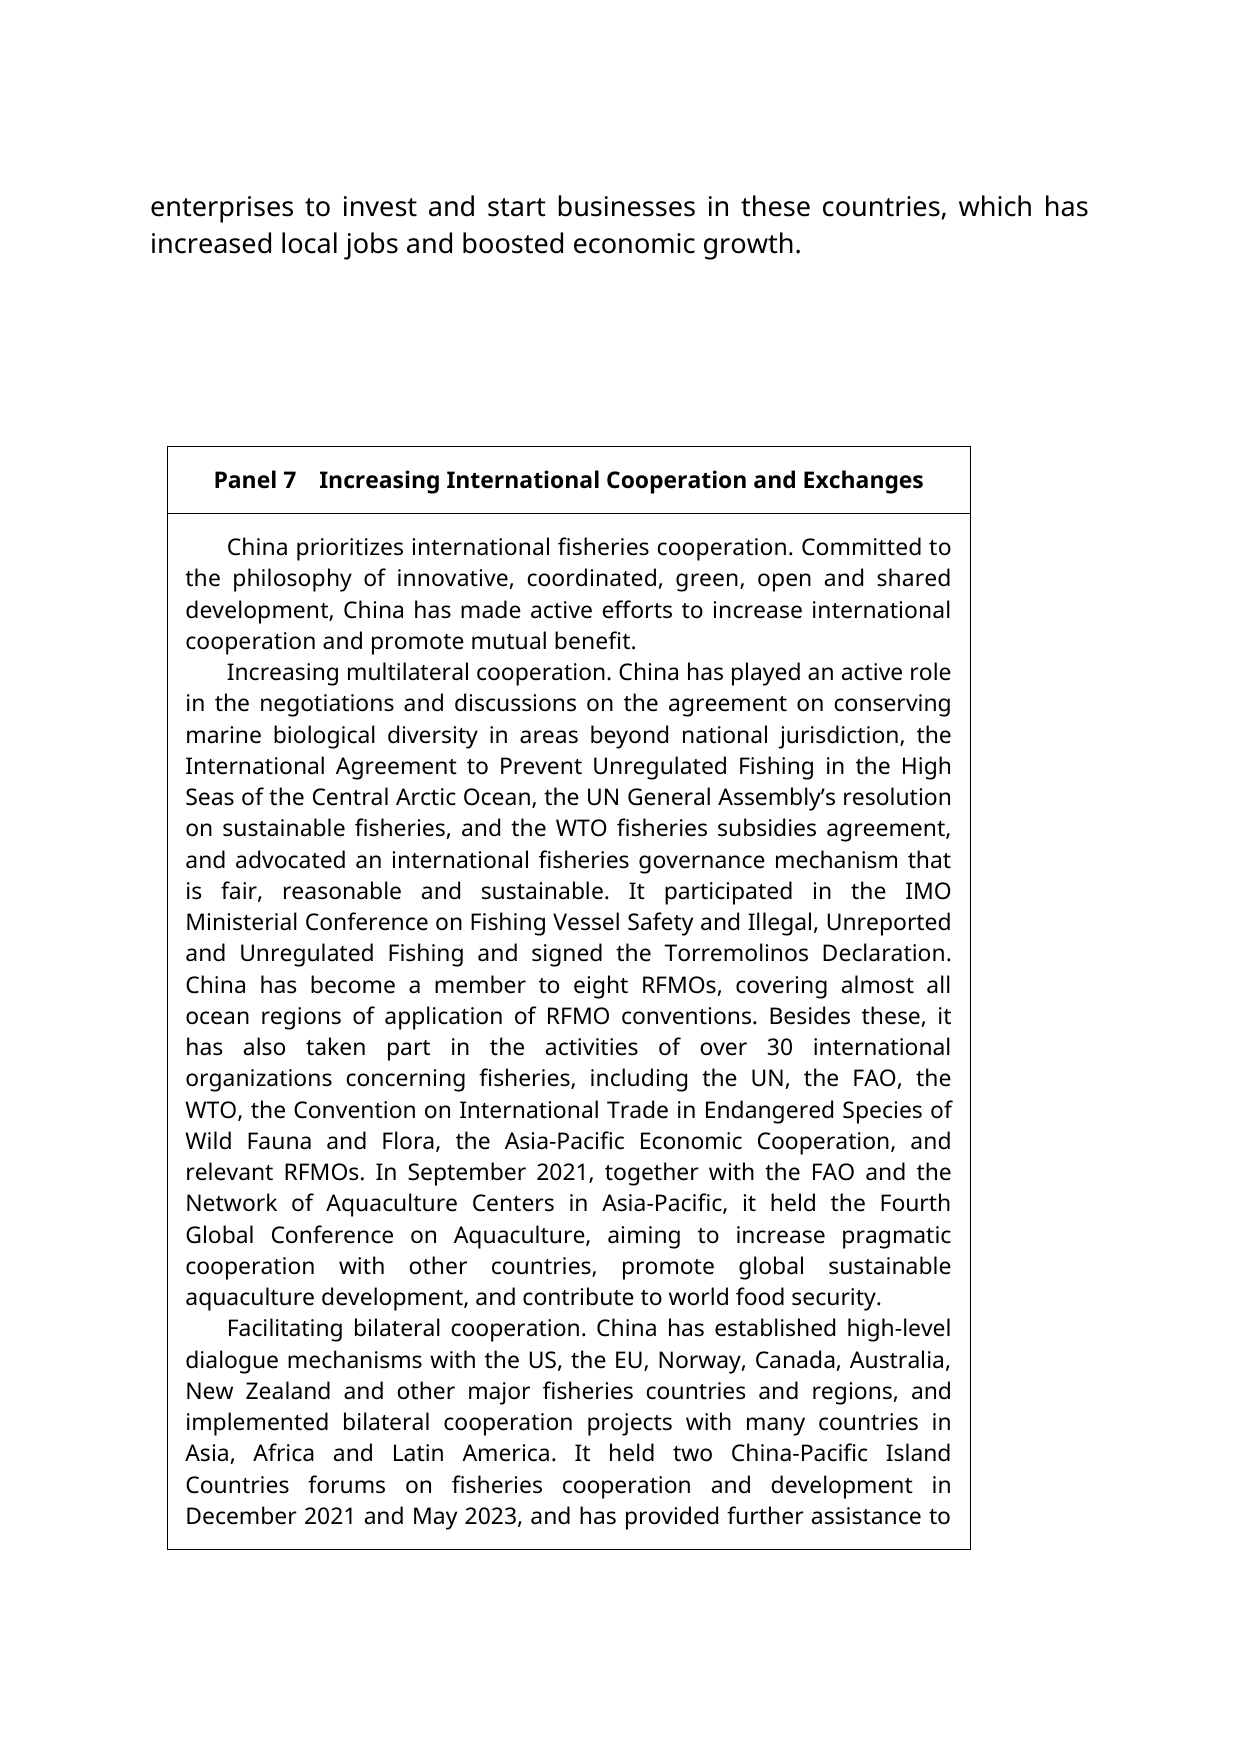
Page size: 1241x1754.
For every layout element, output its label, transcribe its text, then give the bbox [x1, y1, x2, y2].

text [150, 187, 1090, 261]
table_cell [168, 514, 970, 1549]
table_header Panel 7 Increasing International Cooperation and Exchanges [168, 447, 970, 513]
